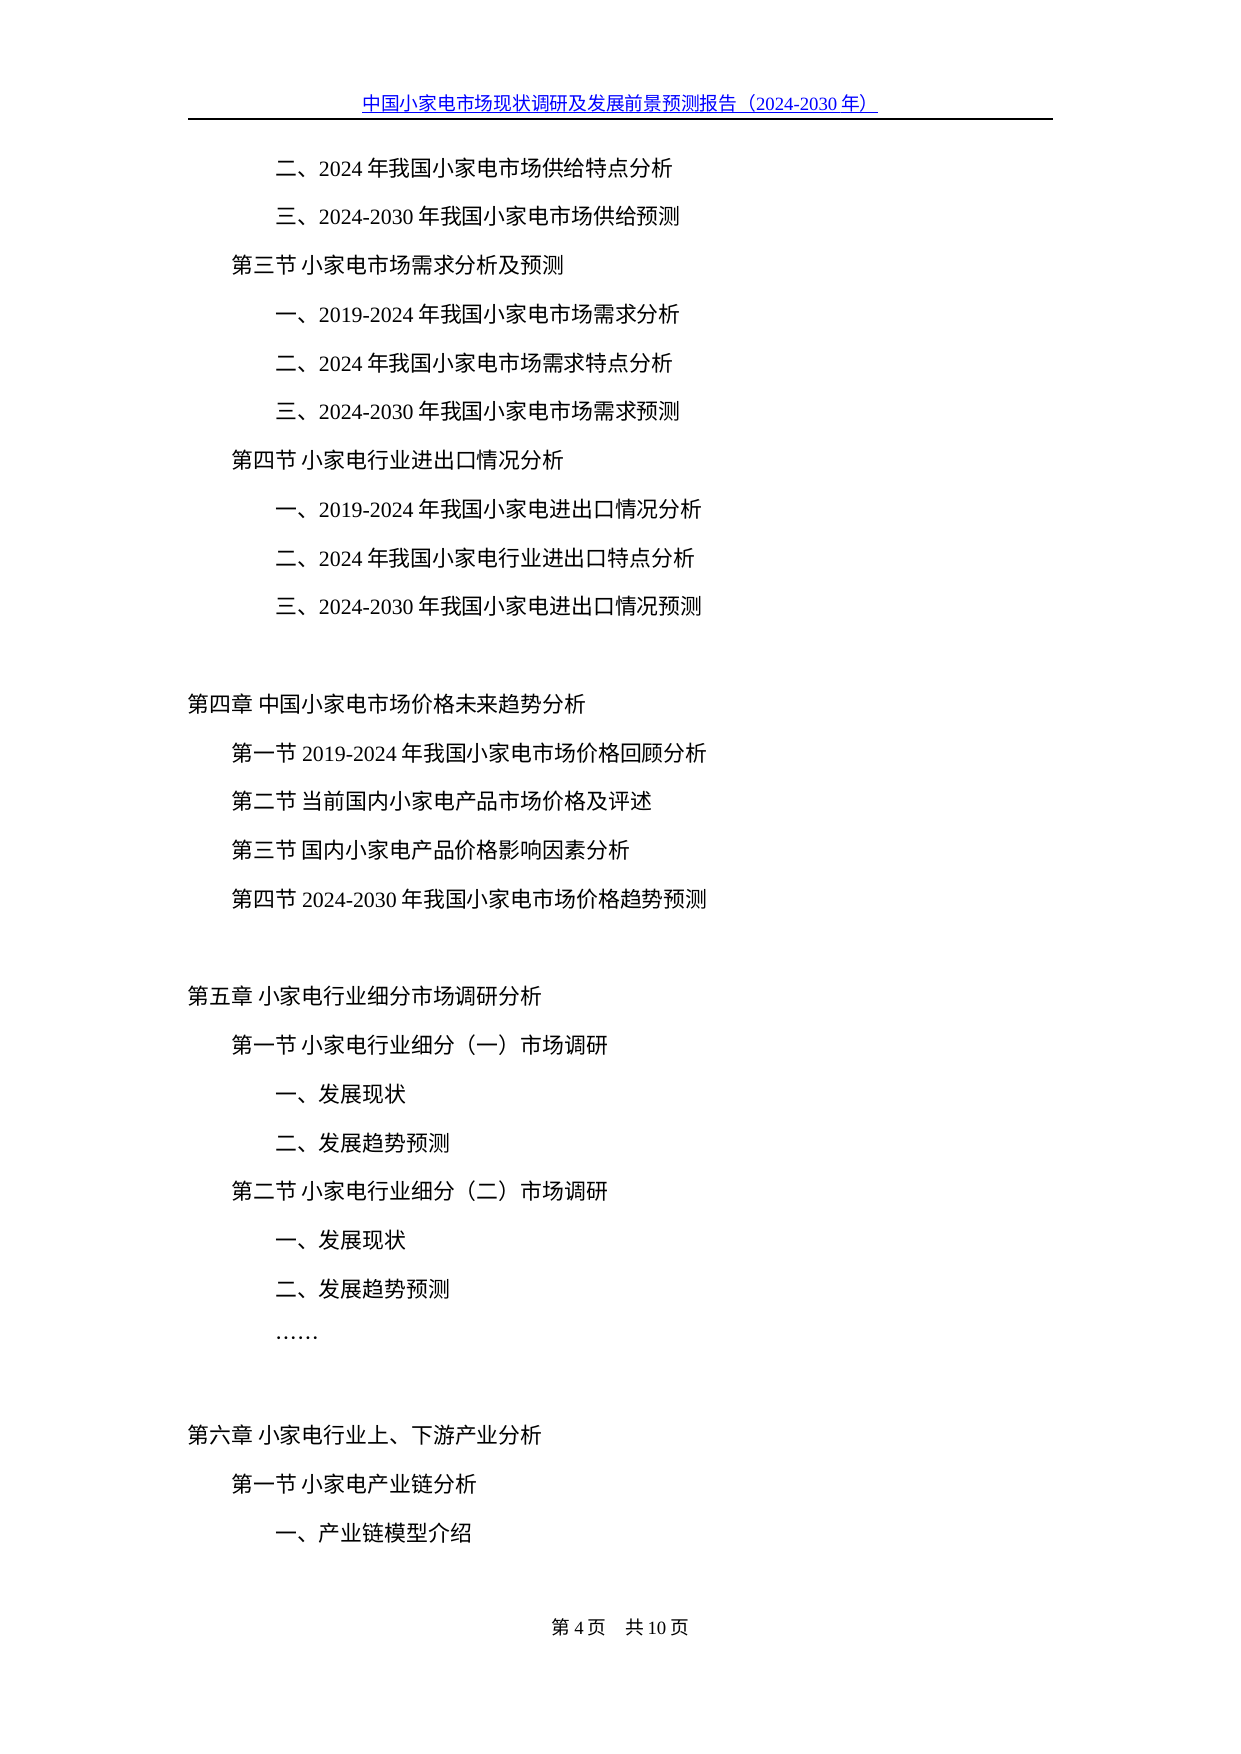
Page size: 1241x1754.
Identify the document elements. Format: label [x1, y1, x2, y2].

text [187, 150, 1053, 1548]
